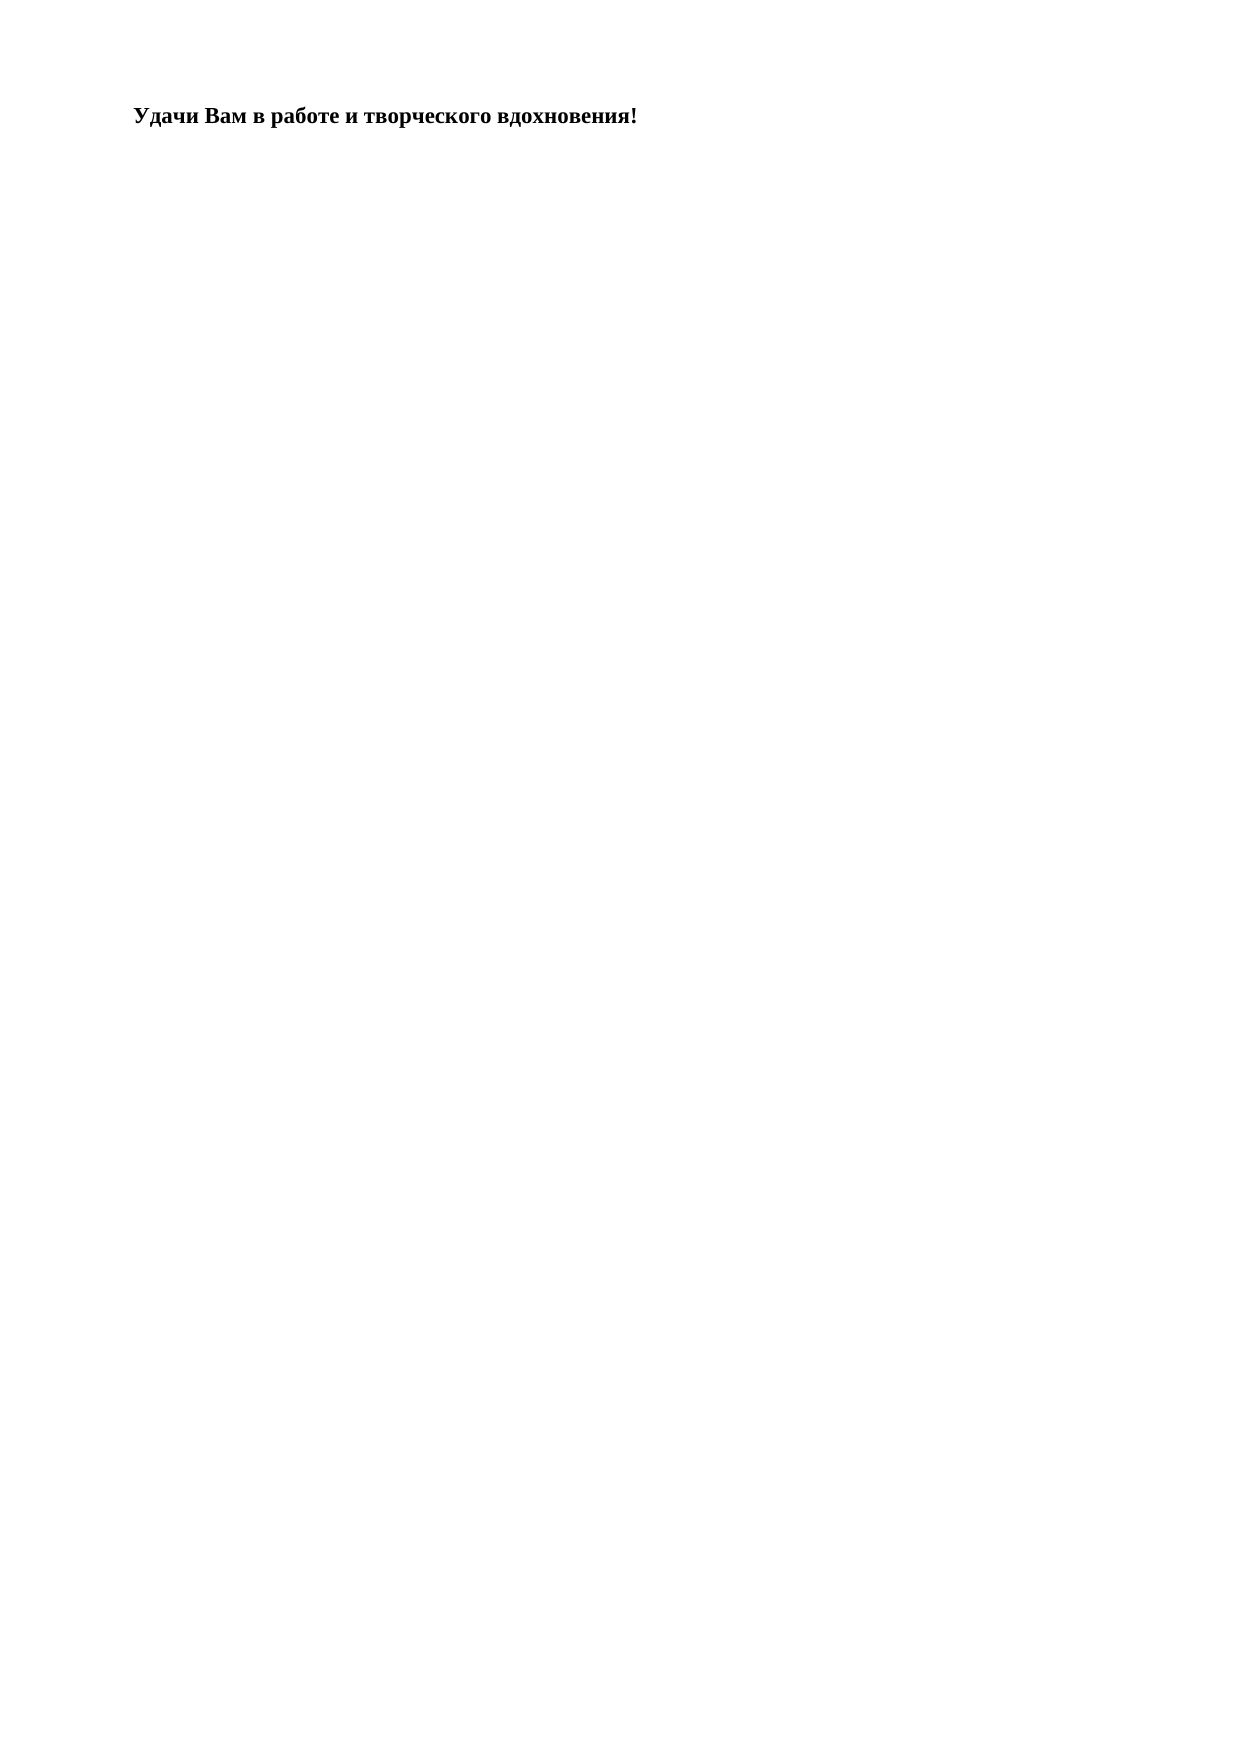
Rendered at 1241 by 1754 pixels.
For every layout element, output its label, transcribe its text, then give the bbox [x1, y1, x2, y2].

text Удачи Вам в работе и творческого вдохновения! [133, 102, 1152, 128]
